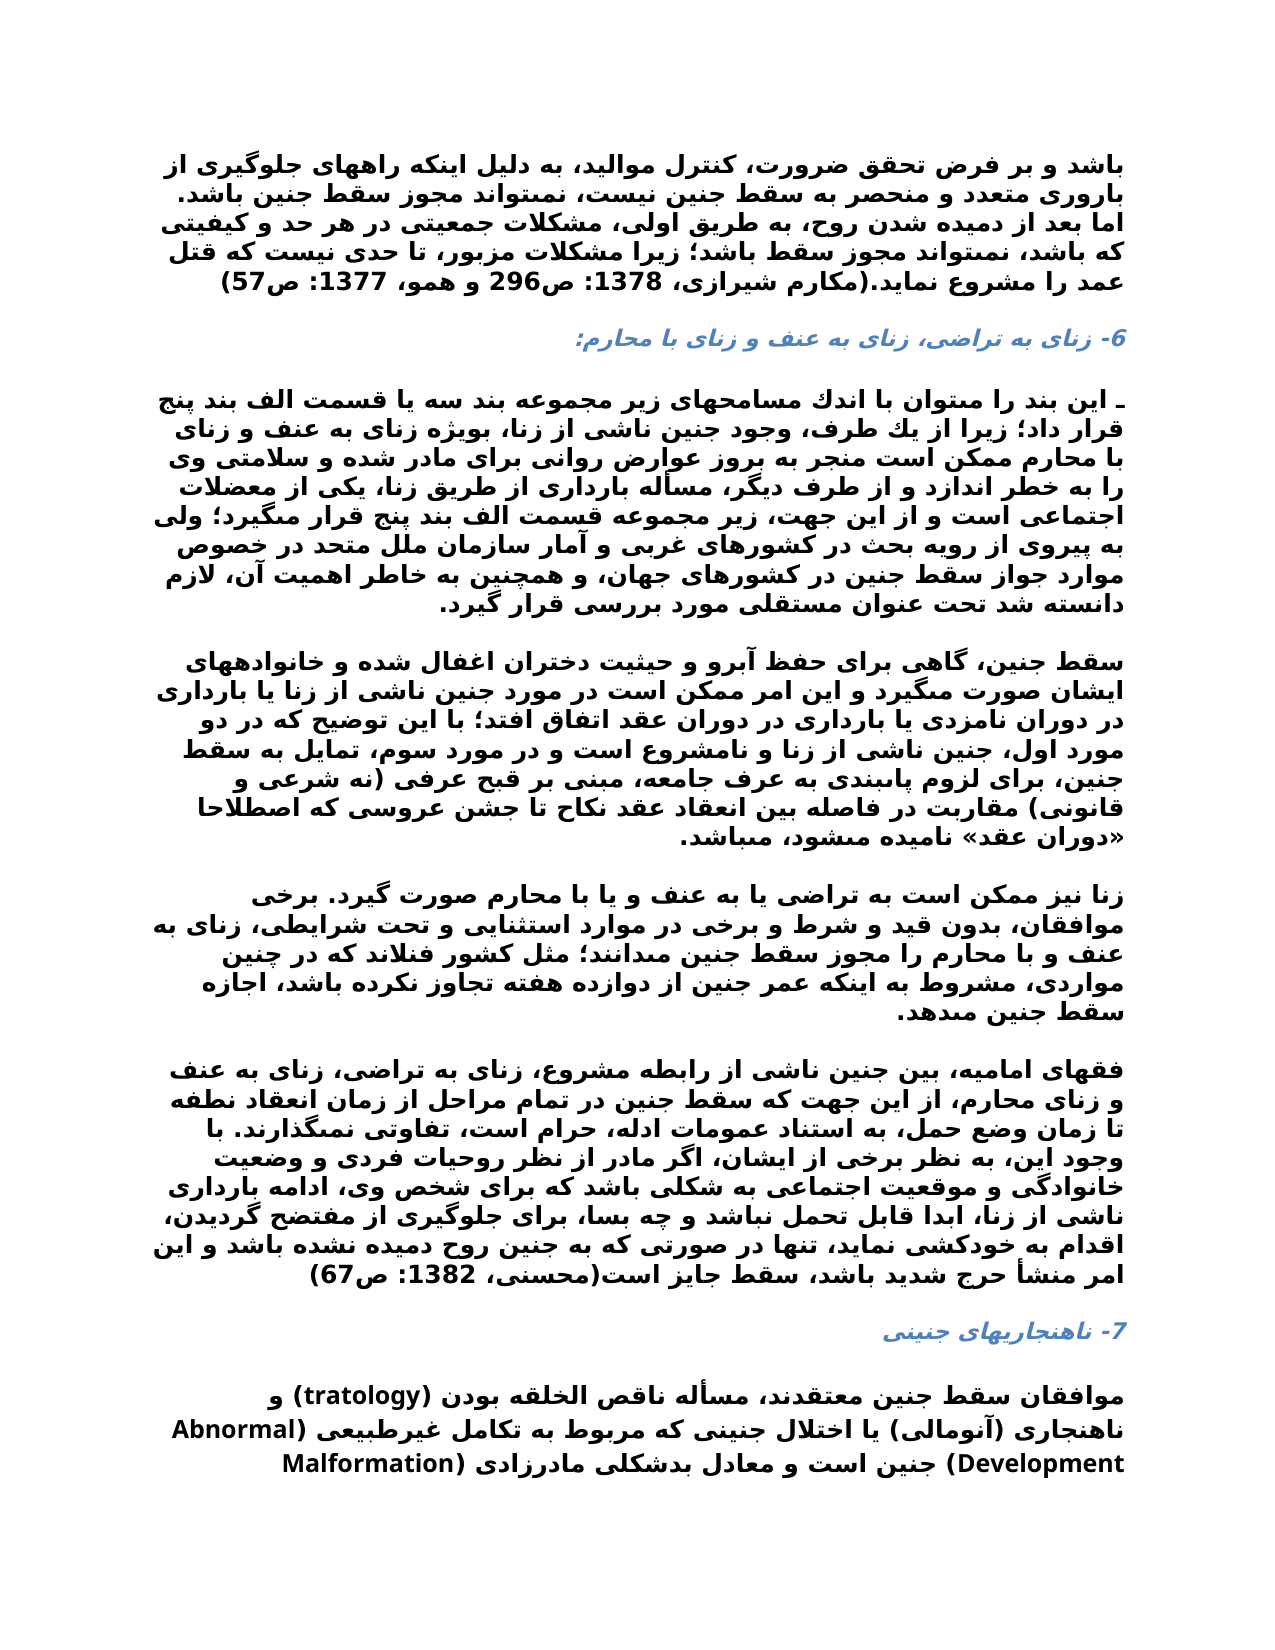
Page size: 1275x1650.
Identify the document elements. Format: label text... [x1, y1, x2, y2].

text زنا نيز ممكن است به تراضى يا به عنف و يا با محارم صورت گيرد. برخى موافقان، بدون قيد و شرط و برخى در موارد استثنايى و تحت شرايطى، زناى به عنف و با محارم را مجوز سقط جنين مى‏دانند؛ مثل كشور فنلاند كه در چنين مواردى، مشروط به اينكه عمر جنين از دوازده هفته تجاوز نكرده باشد، اجازه سقط جنين مى‏دهد. [150, 881, 1125, 1026]
subtitle 7- ناهنجاريهاى جنينى [150, 1318, 1125, 1345]
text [150, 150, 1125, 296]
subtitle 6- زناى به تراضى، زناى به عنف و زناى با محارم: [150, 325, 1125, 352]
text فقهاى اماميه، بين جنين ناشى از رابطه مشروع، زناى به تراضى، زناى به عنف و زناى محارم، از اين جهت كه سقط جنين در تمام مراحل از زمان انعقاد نطفه تا زمان وضع حمل، به استناد عمومات ادله، حرام است، تفاوتى نمى‏گذارند. با وجود اين، به نظر برخى از ايشان، اگر مادر از نظر روحيات فردى و وضعيت خانوادگى و موقعيت اجتماعى به شكلى باشد كه براى شخص وى، ادامه باردارى ناشى از زنا، ابدا قابل تحمل نباشد و چه بسا، براى جلوگيرى از مفتضح گرديدن، اقدام به خودكشى نمايد، تنها در صورتى كه به جنين روح دميده نشده باشد و اين امر منشأ حرج شديد باشد، سقط جايز است(محسنى، 1382: ص67) [150, 1056, 1125, 1289]
text سقط جنين، گاهى براى حفظ آبرو و حيثيت دختران اغفال شده و خانواده‏هاى ايشان صورت مى‏گيرد و اين امر ممكن است در مورد جنين ناشى از زنا يا باردارى در دوران نامزدى يا باردارى در دوران عقد اتفاق افتد؛ با اين توضيح كه در دو مورد اول، جنين ناشى از زنا و نامشروع است و در مورد سوم، تمايل به سقط جنين، براى لزوم پاى‏بندى به عرف جامعه، مبنى بر قبح عرفى (نه شرعى و قانونى) مقاربت در فاصله بين انعقاد عقد نكاح تا جشن عروسى كه اصطلاحا «دوران عقد» ناميده مى‏شود، مى‏باشد. [150, 647, 1125, 851]
text ـ اين بند را مى‏توان با اندك مسامحه‏اى زير مجموعه بند سه يا قسمت الف بند پنج قرار داد؛ زيرا از يك طرف، وجود جنين ناشى از زنا، بويژه زناى به عنف و زناى با محارم ممكن است منجر به بروز عوارض روانى براى مادر شده و سلامتى وى را به خطر اندازد و از طرف ديگر، مسأله باردارى از طريق زنا، يكى از معضلات اجتماعى است و از اين جهت، زير مجموعه قسمت الف بند پنج قرار مى‏گيرد؛ ولى به پيروى از رويه بحث در كشورهاى غربى و آمار سازمان ملل متحد در خصوص موارد جواز سقط جنين در كشورهاى جهان، و همچنين به خاطر اهميت آن، لازم دانسته شد تحت عنوان مستقلى مورد بررسى قرار گيرد. [150, 385, 1125, 618]
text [150, 1378, 1125, 1480]
